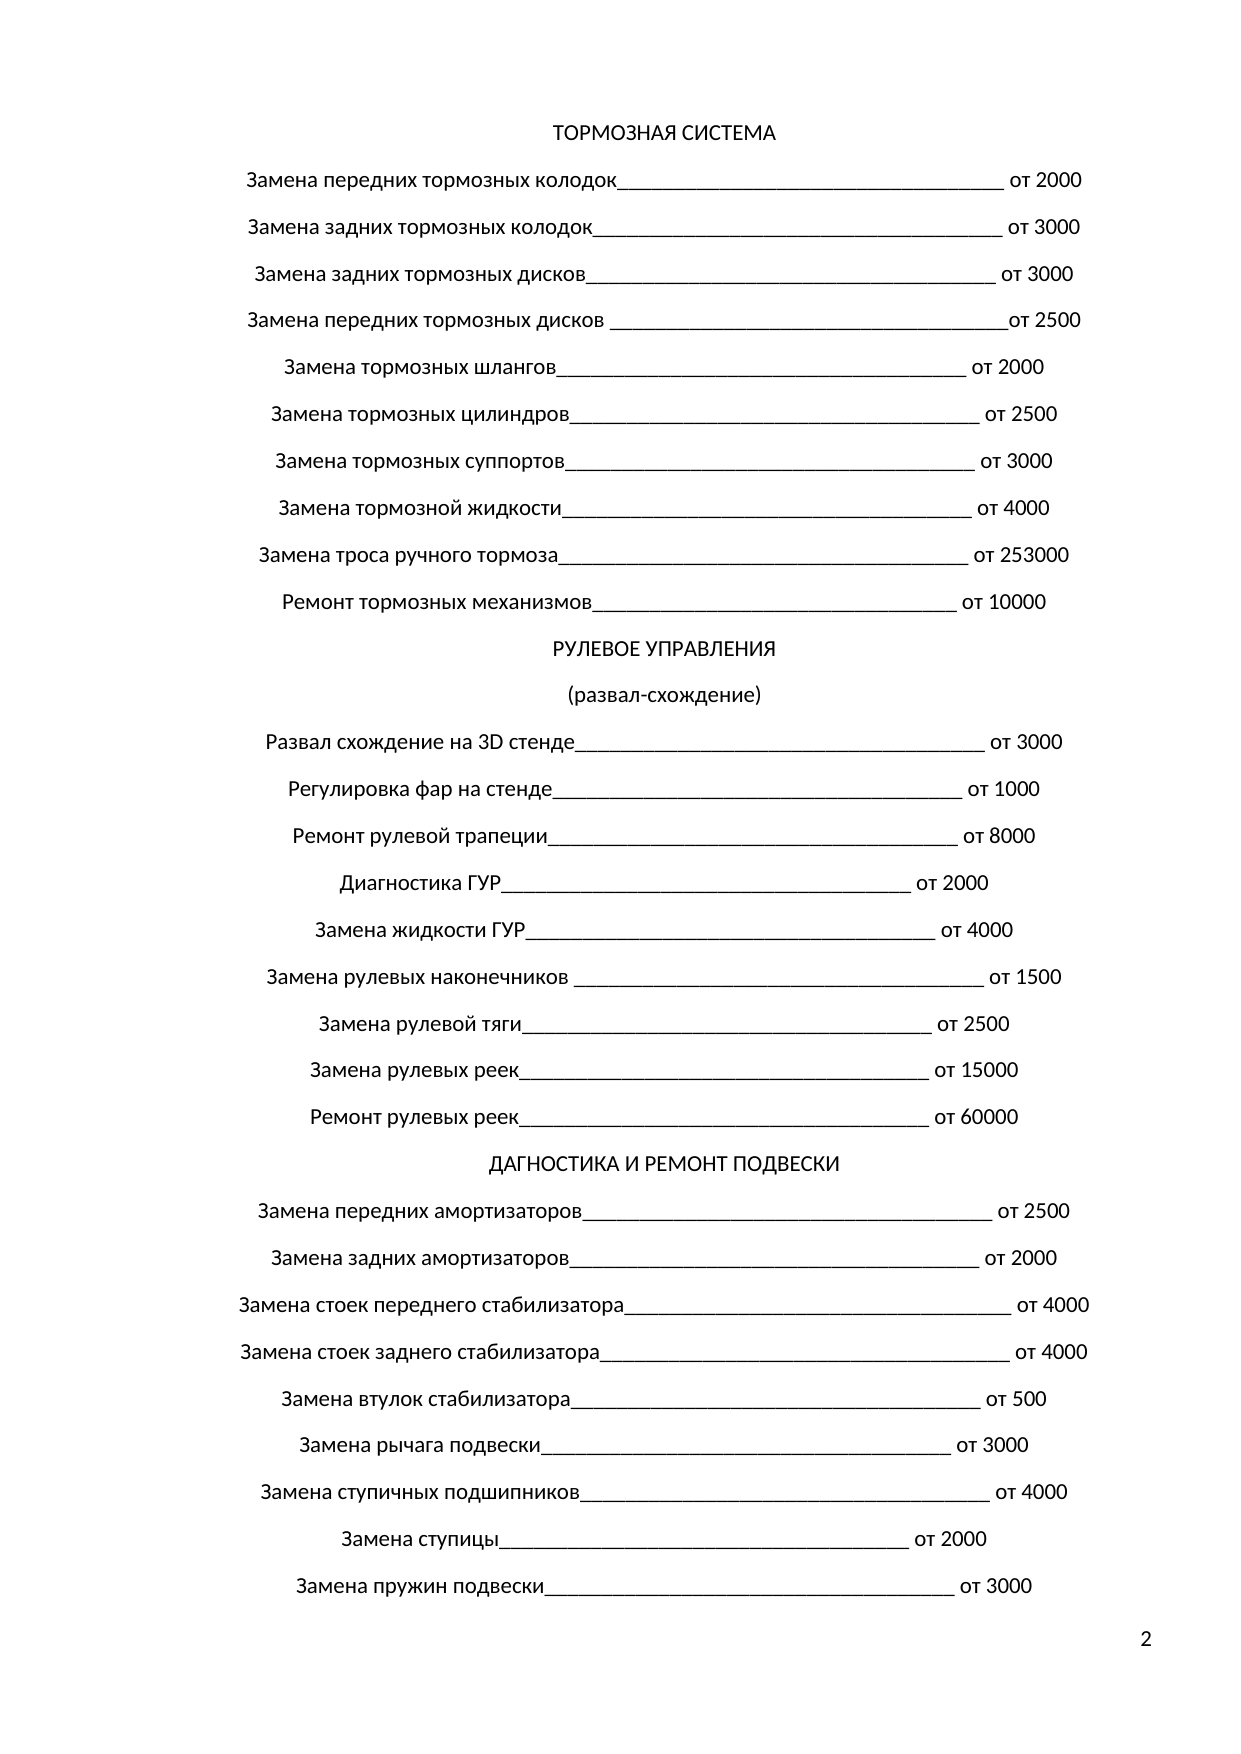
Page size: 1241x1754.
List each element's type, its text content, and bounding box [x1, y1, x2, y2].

text Ремонт тормозных механизмов________________________________ от 10000 [177, 587, 1152, 615]
text Замена передних тормозных дисков ___________________________________от 2500 [177, 306, 1152, 334]
text ДАГНОСТИКА И РЕМОНТ ПОДВЕСКИ [177, 1149, 1152, 1177]
text Замена ступичных подшипников____________________________________ от 4000 [177, 1477, 1152, 1506]
text РУЛЕВОЕ УПРАВЛЕНИЯ [177, 634, 1152, 662]
text Замена тормозных шлангов____________________________________ от 2000 [177, 352, 1152, 381]
text Замена задних тормозных колодок____________________________________ от 3000 [177, 212, 1152, 240]
text Замена рулевой тяги____________________________________ от 2500 [177, 1009, 1152, 1037]
text Замена рулевых реек____________________________________ от 15000 [177, 1056, 1152, 1084]
text Замена задних тормозных дисков____________________________________ от 3000 [177, 259, 1152, 287]
text Замена стоек переднего стабилизатора__________________________________ от 4000 [177, 1290, 1152, 1318]
text Замена ступицы____________________________________ от 2000 [177, 1524, 1152, 1552]
text Развал схождение на 3D стенде____________________________________ от 3000 [177, 727, 1152, 756]
text Замена рулевых наконечников ____________________________________ от 1500 [177, 962, 1152, 990]
text Замена передних амортизаторов____________________________________ от 2500 [177, 1196, 1152, 1224]
text Замена пружин подвески____________________________________ от 3000 [177, 1571, 1152, 1599]
text Диагностика ГУР____________________________________ от 2000 [177, 868, 1152, 896]
text Замена тормозных цилиндров____________________________________ от 2500 [177, 399, 1152, 427]
text ТОРМОЗНАЯ СИСТЕМА [177, 118, 1152, 146]
text (развал-схождение) [177, 681, 1152, 709]
text Замена тормозной жидкости____________________________________ от 4000 [177, 493, 1152, 521]
text Замена задних амортизаторов____________________________________ от 2000 [177, 1243, 1152, 1271]
text Регулировка фар на стенде____________________________________ от 1000 [177, 774, 1152, 802]
text Замена стоек заднего стабилизатора____________________________________ от 4000 [177, 1337, 1152, 1365]
text Ремонт рулевой трапеции____________________________________ от 8000 [177, 821, 1152, 849]
text Ремонт рулевых реек____________________________________ от 60000 [177, 1102, 1152, 1131]
text Замена передних тормозных колодок__________________________________ от 2000 [177, 165, 1152, 193]
text Замена рычага подвески____________________________________ от 3000 [177, 1431, 1152, 1459]
text Замена втулок стабилизатора____________________________________ от 500 [177, 1384, 1152, 1412]
text Замена троса ручного тормоза____________________________________ от 253000 [177, 540, 1152, 568]
text Замена тормозных суппортов____________________________________ от 3000 [177, 446, 1152, 474]
text Замена жидкости ГУР____________________________________ от 4000 [177, 915, 1152, 943]
